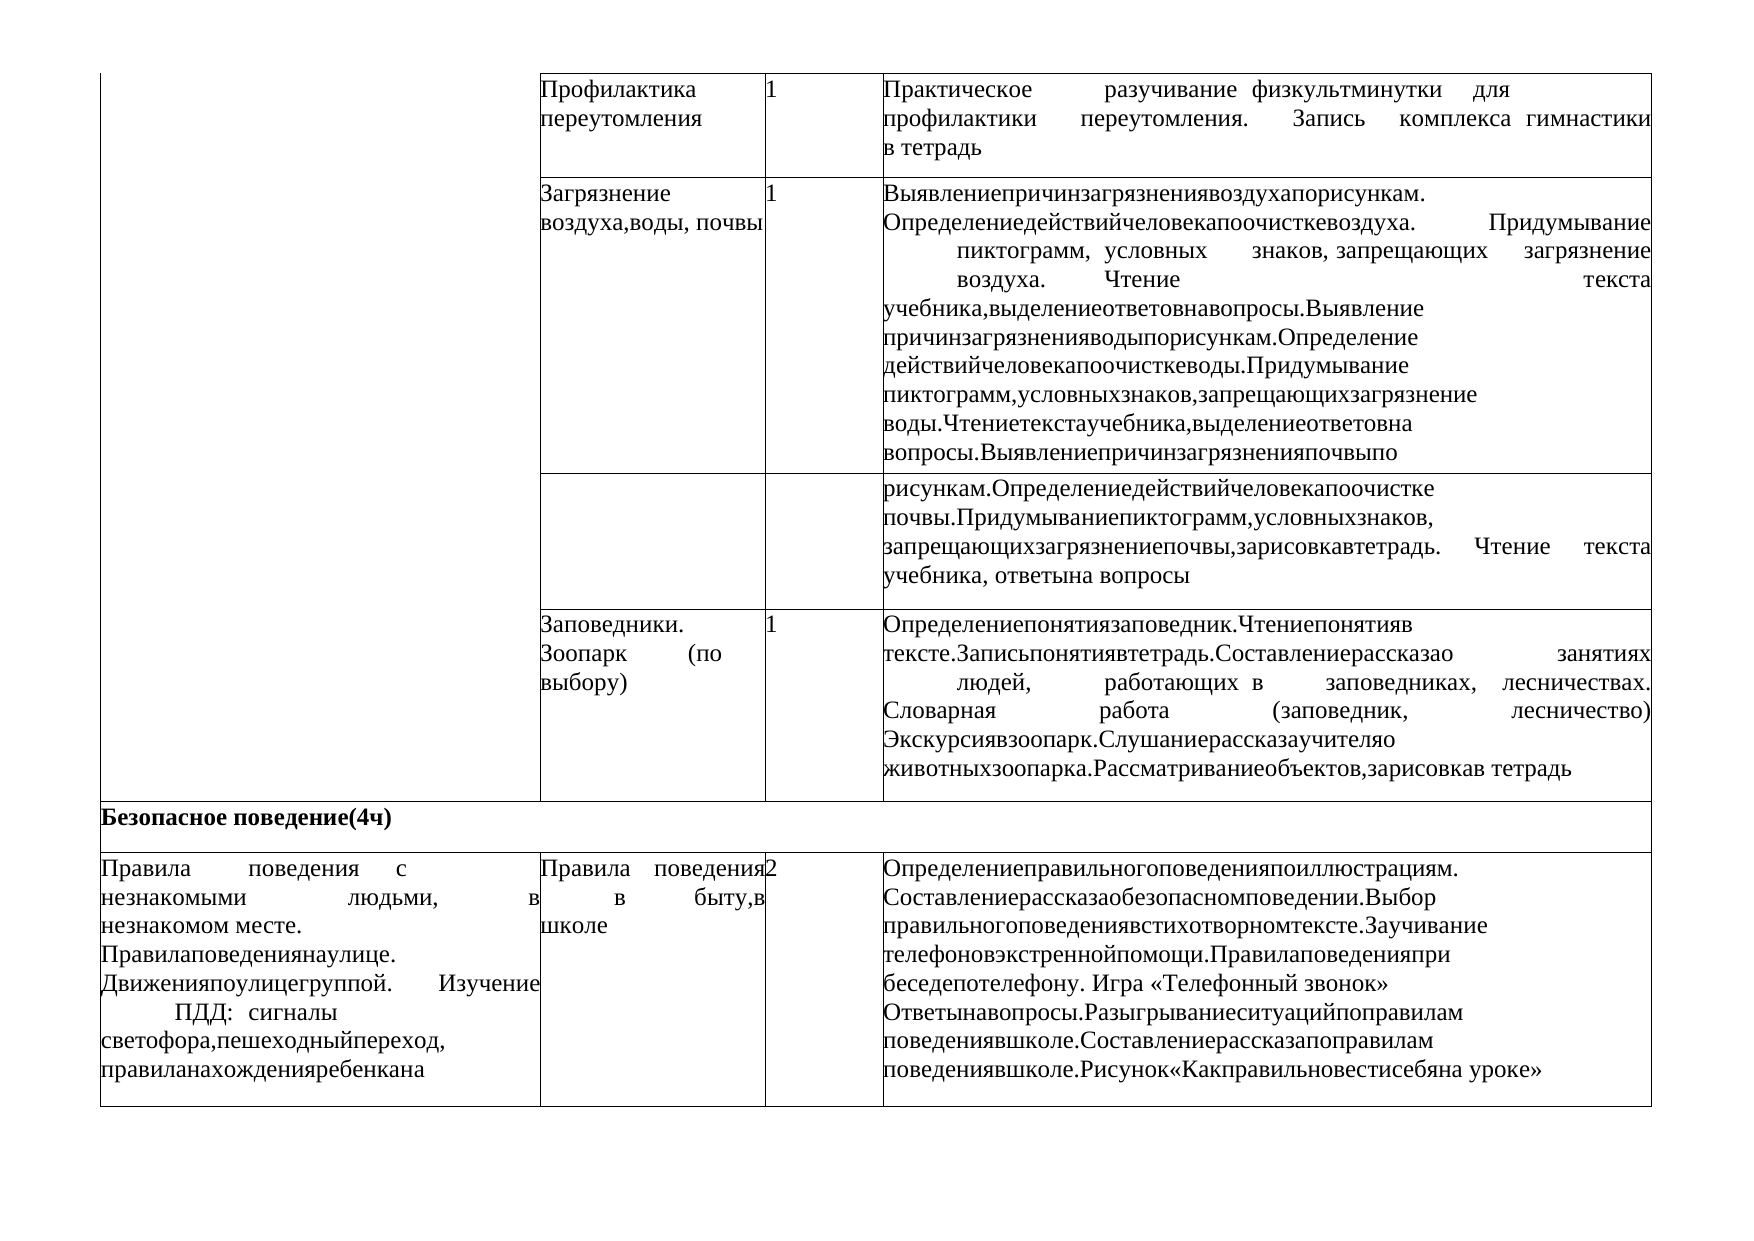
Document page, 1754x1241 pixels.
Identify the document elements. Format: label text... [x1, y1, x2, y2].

table_cell Практическое разучивание физкультминутки для профилактики переутомления. Запись комплекса гимнастики в тетрадь [884, 74, 1651, 177]
table_cell Определениеправильногоповеденияпоиллюстрациям. Составлениерассказаобезопасномповедении.Выбор правильногоповедениявстихотворномтексте.Заучивание телефоновэкстреннойпомощи.Правилаповеденияпри беседепотелефону. Игра «Телефонный звонок» Ответынавопросы.Разыгрываниеситуацийпоправилам поведениявшколе.Составлениерассказапоправилам поведениявшколе.Рисунок«Какправильновестисебяна уроке» [884, 853, 1651, 1106]
table_cell рисункам.Определениедействийчеловекапоочистке почвы.Придумываниепиктограмм,условныхзнаков, запрещающихзагрязнениепочвы,зарисовкавтетрадь. Чтение текста учебника, ответына вопросы [884, 474, 1651, 609]
table_cell [541, 474, 765, 609]
table_cell Профилактика переутомления [541, 74, 765, 177]
table_cell 2 [766, 853, 883, 1106]
table_cell [766, 474, 883, 609]
table_cell 1 [766, 178, 883, 473]
table_cell Определениепонятиязаповедник.Чтениепонятияв тексте.Записьпонятиявтетрадь.Составлениерассказао занятиях людей, работающих в заповедниках, лесничествах. Словарная работа (заповедник, лесничество) Экскурсиявзоопарк.Слушаниерассказаучителяо животныхзоопарка.Рассматриваниеобъектов,зарисовкав тетрадь [884, 610, 1651, 801]
table_cell 1 [766, 74, 883, 177]
table_cell Безопасное поведение(4ч) [101, 802, 1651, 852]
table_cell 1 [766, 610, 883, 801]
table_cell Заповедники. Зоопарк (по выбору) [541, 610, 765, 801]
table_cell Выявлениепричинзагрязнениявоздухапорисункам. Определениедействийчеловекапоочисткевоздуха. Придумывание пиктограмм, условных знаков, запрещающих загрязнение воздуха. Чтение текста учебника,выделениеответовнавопросы.Выявление причинзагрязненияводыпорисункам.Определение действийчеловекапоочисткеводы.Придумывание пиктограмм,условныхзнаков,запрещающихзагрязнение воды.Чтениетекстаучебника,выделениеответовна вопросы.Выявлениепричинзагрязненияпочвыпо [884, 178, 1651, 473]
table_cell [101, 853, 540, 1106]
table_cell Правила поведения в быту,в школе [541, 853, 765, 1106]
table_cell Загрязнение воздуха,воды, почвы [541, 178, 765, 473]
